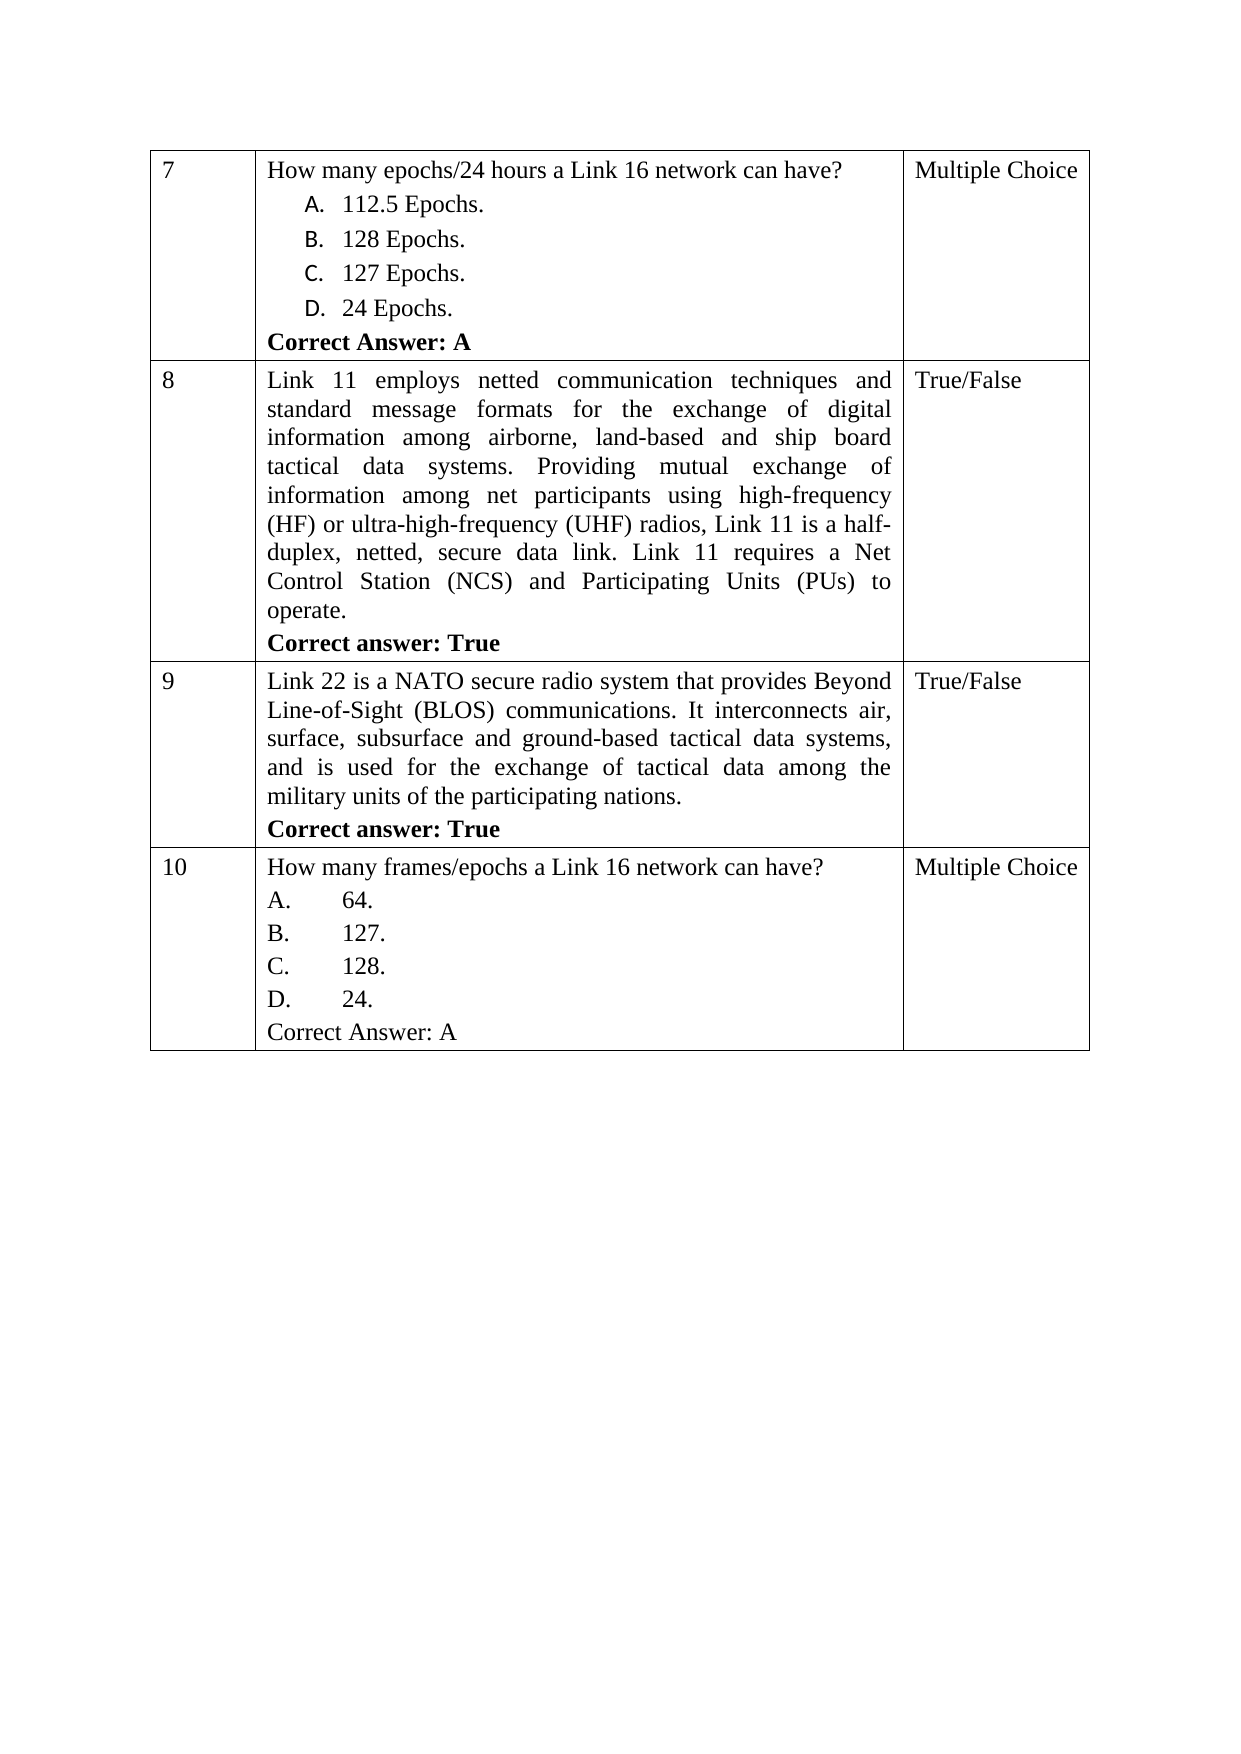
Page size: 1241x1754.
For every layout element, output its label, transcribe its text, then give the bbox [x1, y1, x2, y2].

table_cell Link 22 is a NATO secure radio system that provides Beyond Line-of-Sight (BLOS) communications. It interconnects air, surface, subsurface and ground-based tactical data systems, and is used for the exchange of tactical data among the military units of the participating nations. Correct answer: True [256, 662, 903, 847]
table_cell 8 [151, 361, 255, 661]
table_cell Multiple Choice [904, 848, 1089, 1049]
table_cell True/False [904, 662, 1089, 847]
table_cell How many frames/epochs a Link 16 network can have? A. 64. B. 127. C. 128. D. 24. Correct Answer: A [256, 848, 903, 1049]
table_cell How many epochs/24 hours a Link 16 network can have? 112.5 Epochs. 128 Epochs. 127 Epochs. 24 Epochs. Correct Answer: A [256, 151, 903, 360]
table_cell Multiple Choice [904, 151, 1089, 360]
table_cell 10 [151, 848, 255, 1049]
table_cell 7 [151, 151, 255, 360]
table_cell 9 [151, 662, 255, 847]
table_cell True/False [904, 361, 1089, 661]
table_cell Link 11 employs netted communication techniques and standard message formats for the exchange of digital information among airborne, land-based and ship board tactical data systems. Providing mutual exchange of information among net participants using high-frequency (HF) or ultra-high-frequency (UHF) radios, Link 11 is a half-duplex, netted, secure data link. Link 11 requires a Net Control Station (NCS) and Participating Units (PUs) to operate. Correct answer: True [256, 361, 903, 661]
